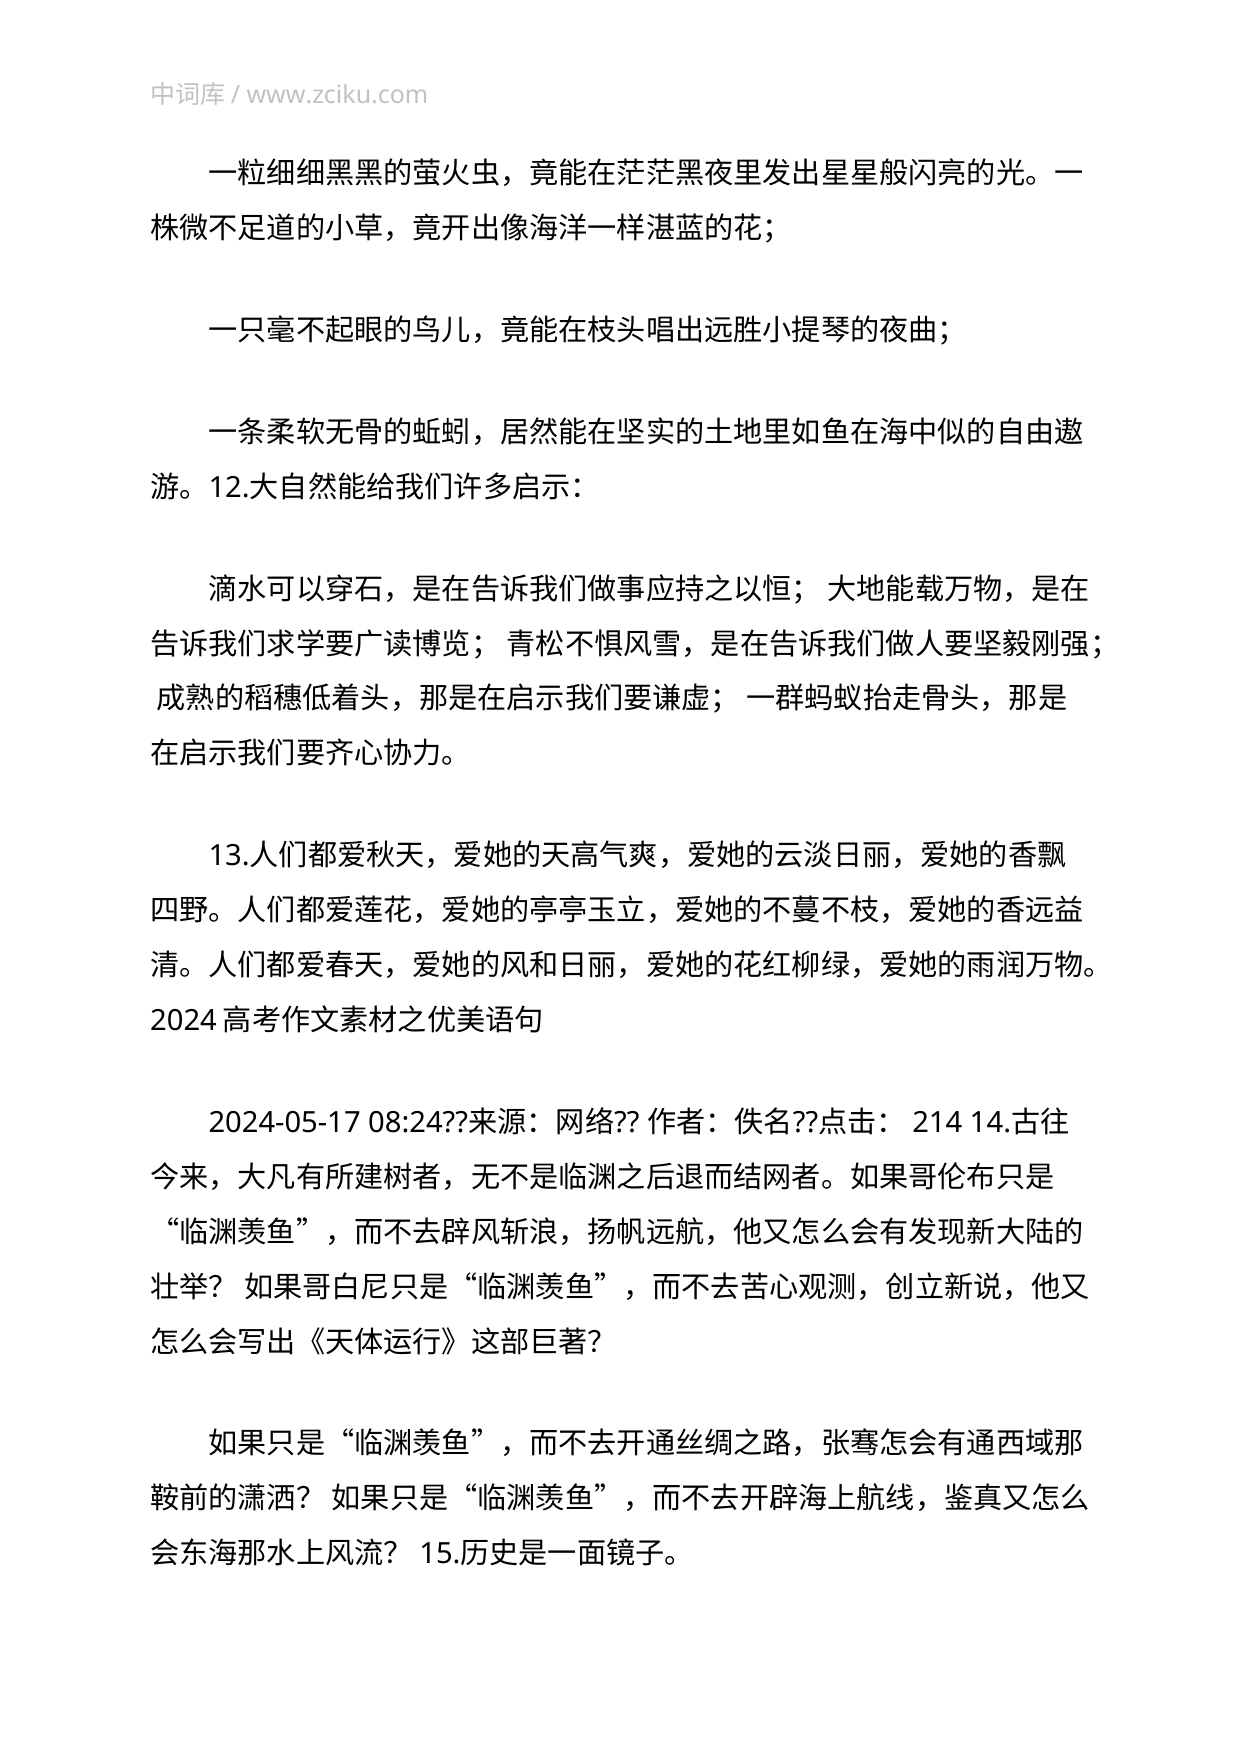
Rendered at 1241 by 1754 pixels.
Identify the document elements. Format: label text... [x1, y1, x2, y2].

text 如果只是“临渊羡鱼”，而不去开通丝绸之路，张骞怎会有通西域那鞍前的潇洒？ 如果只是“临渊羡鱼”，而不去开辟海上航线，鉴真又怎么会东海那水上风流？ 15.历史是一面镜子。 [150, 1420, 1090, 1572]
text 一只毫不起眼的鸟儿，竟能在枝头唱出远胜小提琴的夜曲； [150, 307, 1090, 349]
text 滴水可以穿石，是在告诉我们做事应持之以恒； 大地能载万物，是在告诉我们求学要广读博览； 青松不惧风雪，是在告诉我们做人要坚毅刚强； 成熟的稻穗低着头，那是在启示我们要谦虚； 一群蚂蚁抬走骨头，那是在启示我们要齐心协力。 [150, 565, 1090, 772]
text 2024-05-17 08:24??来源：网络?? 作者：佚名??点击： 214 14.古往今来，大凡有所建树者，无不是临渊之后退而结网者。如果哥伦布只是“临渊羡鱼”，而不去辟风斩浪，扬帆远航，他又怎么会有发现新大陆的壮举？ 如果哥白尼只是“临渊羡鱼”，而不去苦心观测，创立新说，他又怎么会写出《天体运行》这部巨著？ [150, 1098, 1090, 1361]
text 一粒细细黑黑的萤火虫，竟能在茫茫黑夜里发出星星般闪亮的光。一株微不足道的小草，竟开出像海洋一样湛蓝的花； [150, 150, 1090, 247]
text 13.人们都爱秋天，爱她的天高气爽，爱她的云淡日丽，爱她的香飘四野。人们都爱莲花，爱她的亭亭玉立，爱她的不蔓不枝，爱她的香远益清。人们都爱春天，爱她的风和日丽，爱她的花红柳绿，爱她的雨润万物。2024高考作文素材之优美语句 [150, 832, 1090, 1039]
text 一条柔软无骨的蚯蚓，居然能在坚实的土地里如鱼在海中似的自由遨游。12.大自然能给我们许多启示： [150, 408, 1090, 506]
